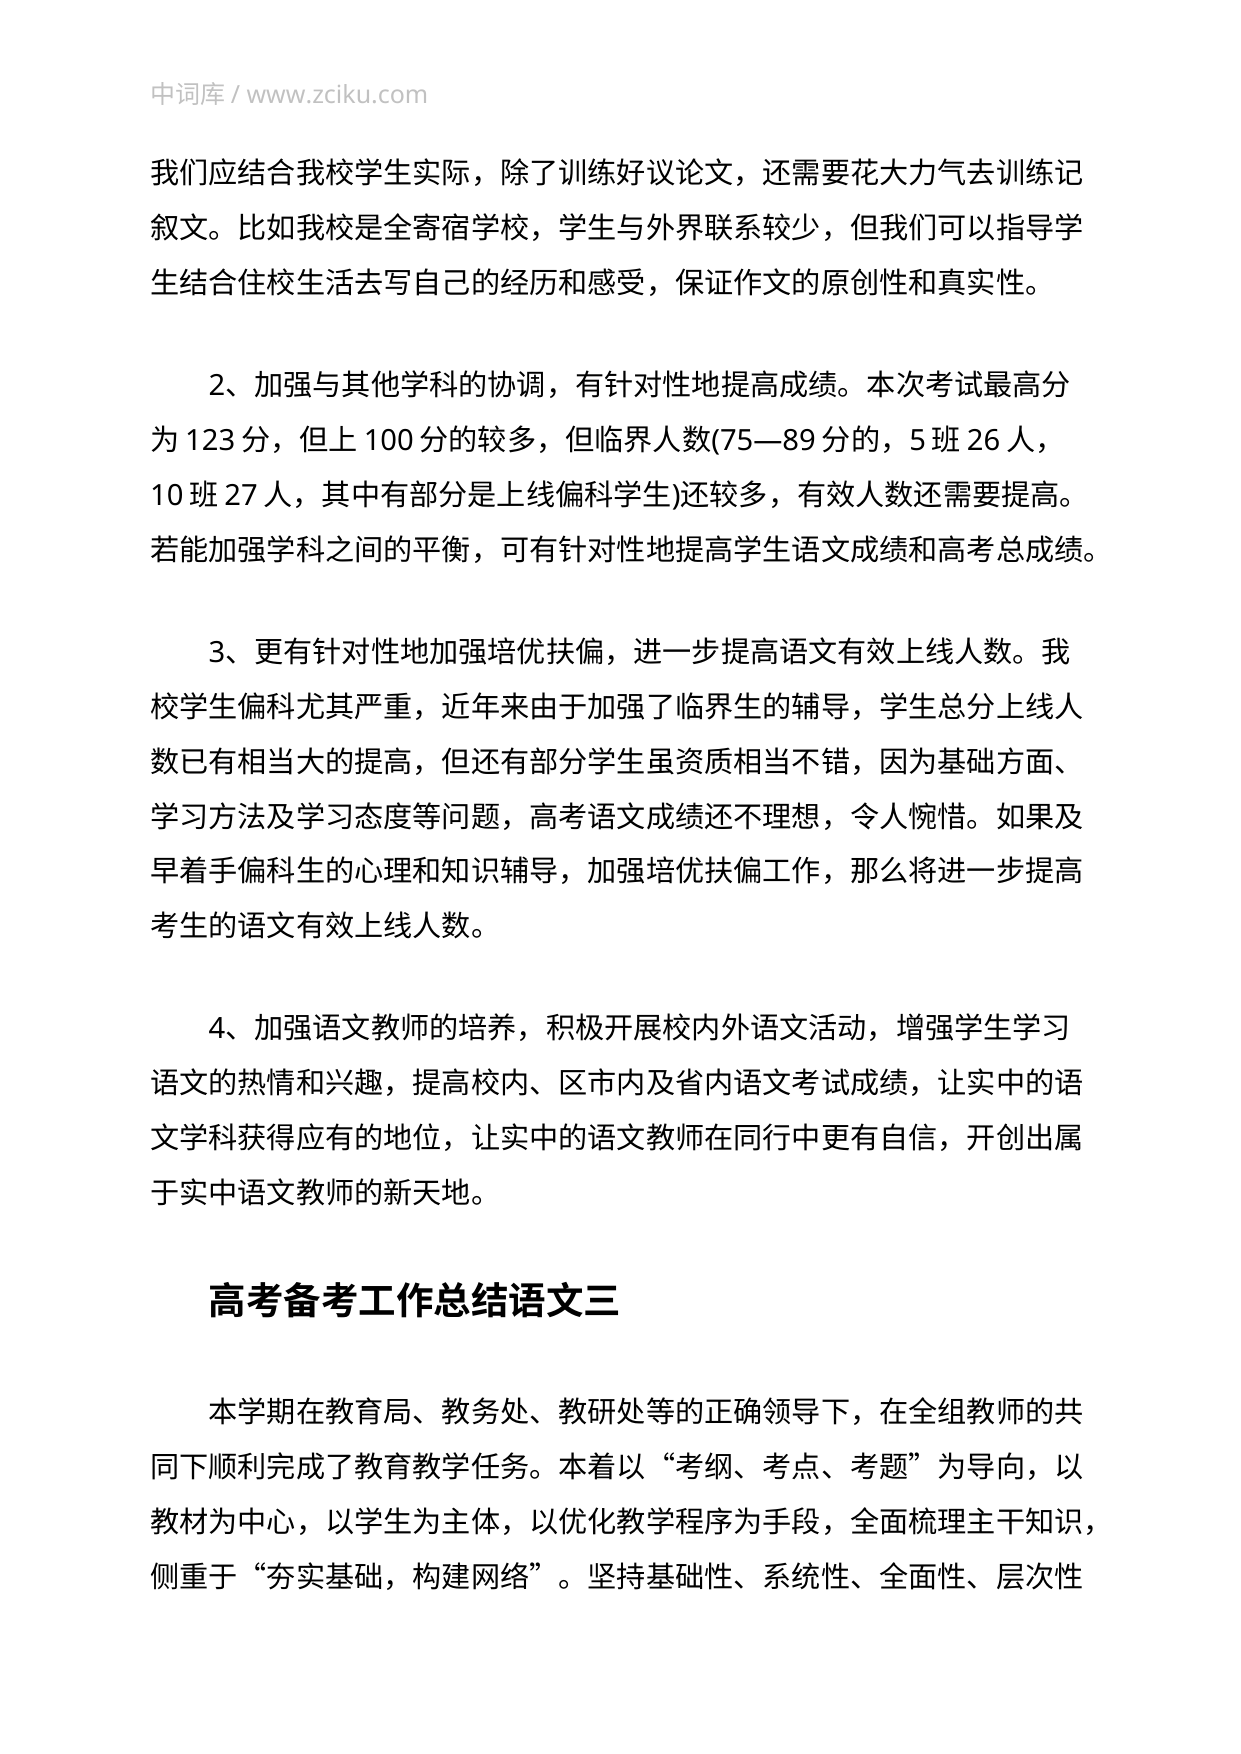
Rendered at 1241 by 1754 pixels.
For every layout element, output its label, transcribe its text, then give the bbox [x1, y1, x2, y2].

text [150, 1389, 1090, 1596]
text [150, 150, 1090, 302]
text 高考备考工作总结语文三 [150, 1271, 1090, 1326]
text 2、加强与其他学科的协调，有针对性地提高成绩。本次考试最高分为123分，但上100分的较多，但临界人数(75—89分的，5班26人，10班27人，其中有部分是上线偏科学生)还较多，有效人数还需要提高。若能加强学科之间的平衡，可有针对性地提高学生语文成绩和高考总成绩。 [150, 362, 1090, 569]
text 4、加强语文教师的培养，积极开展校内外语文活动，增强学生学习语文的热情和兴趣，提高校内、区市内及省内语文考试成绩，让实中的语文学科获得应有的地位，让实中的语文教师在同行中更有自信，开创出属于实中语文教师的新天地。 [150, 1005, 1090, 1212]
text 3、更有针对性地加强培优扶偏，进一步提高语文有效上线人数。我校学生偏科尤其严重，近年来由于加强了临界生的辅导，学生总分上线人数已有相当大的提高，但还有部分学生虽资质相当不错，因为基础方面、学习方法及学习态度等问题，高考语文成绩还不理想，令人惋惜。如果及早着手偏科生的心理和知识辅导，加强培优扶偏工作，那么将进一步提高考生的语文有效上线人数。 [150, 628, 1090, 945]
